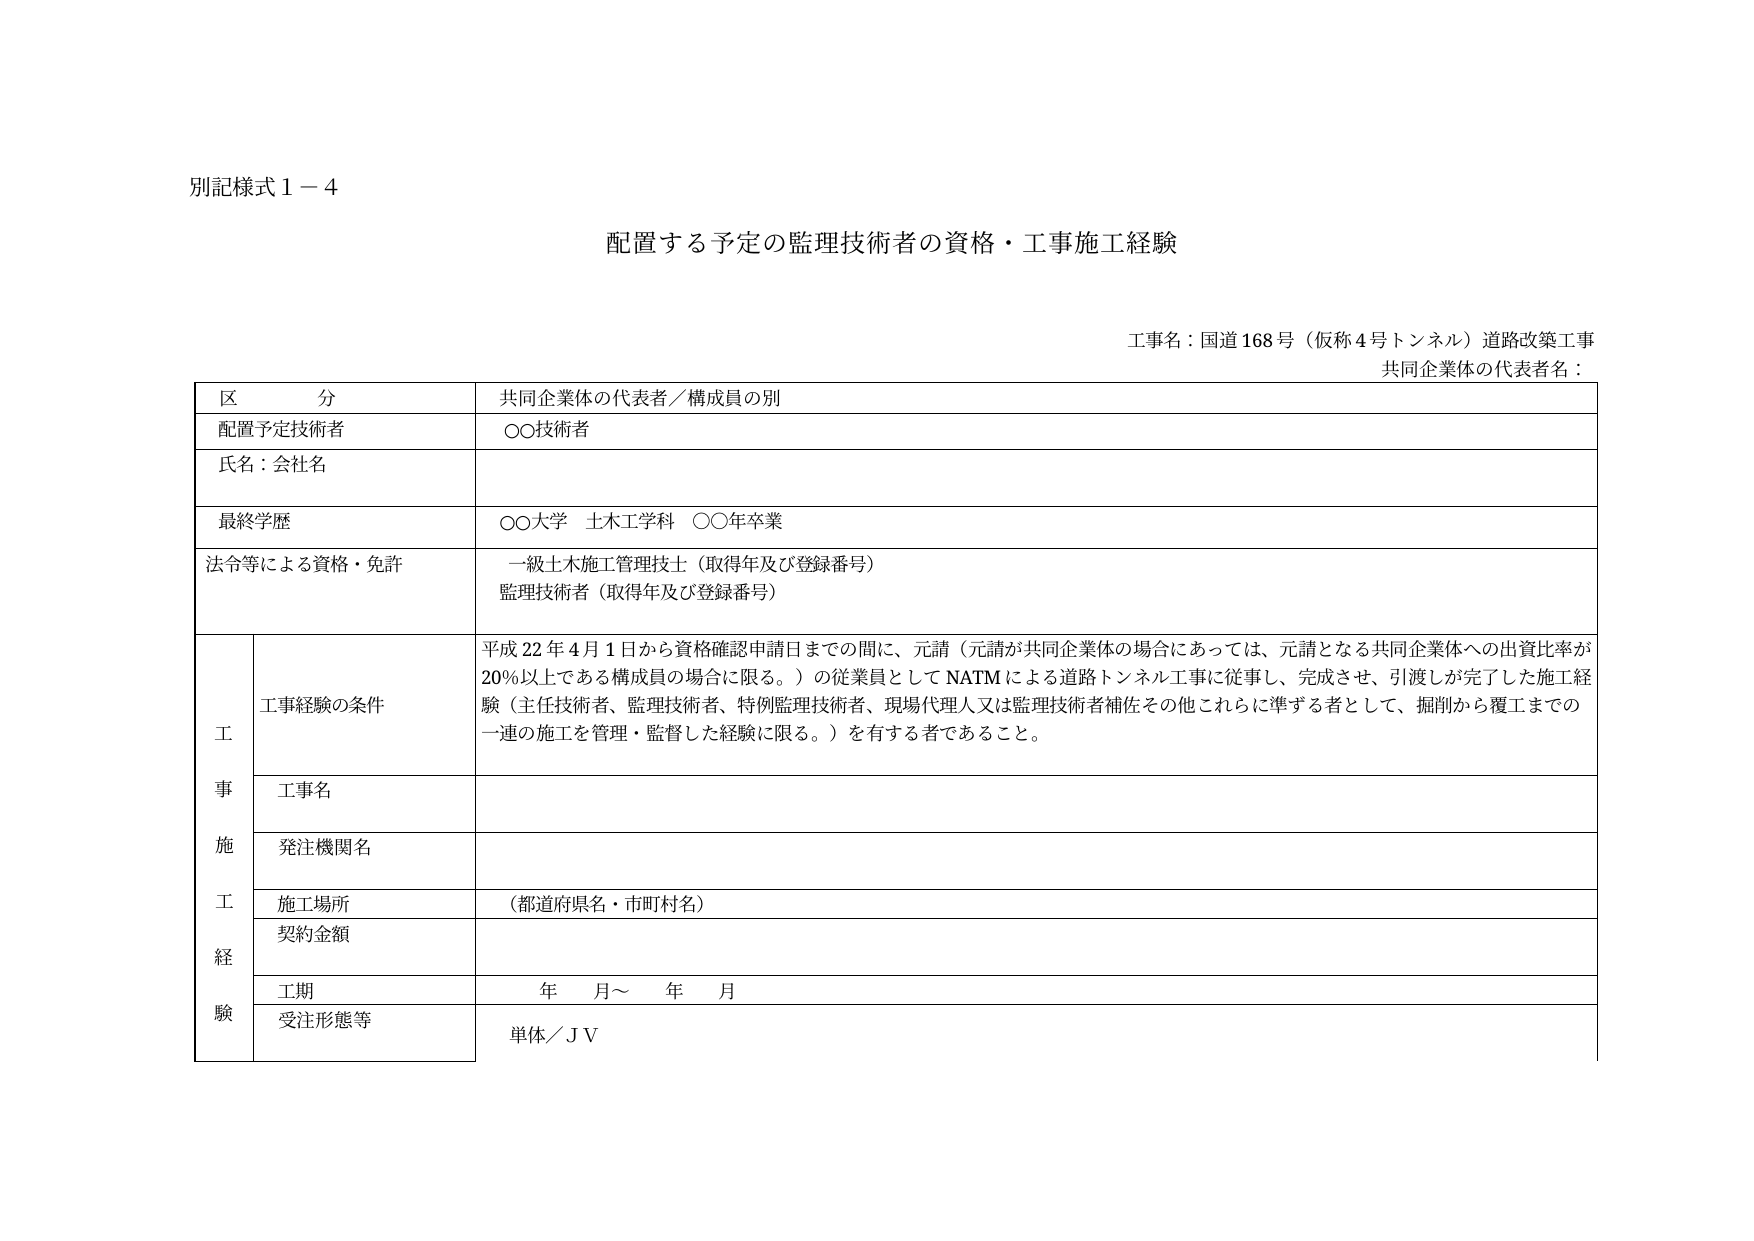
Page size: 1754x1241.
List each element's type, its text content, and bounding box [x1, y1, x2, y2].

table_cell 工事名 [254, 776, 475, 832]
table_cell ○○技術者 [476, 414, 1597, 448]
table_cell 法令等による資格・免許 [196, 549, 475, 633]
table_cell 最終学歴 [196, 507, 475, 548]
table_cell 氏名：会社名 [196, 450, 475, 506]
text 共同企業体の代表者名： [189, 354, 1594, 382]
table_cell [476, 776, 1597, 832]
table_cell [476, 450, 1597, 506]
text 別記様式１－４ [189, 158, 1594, 214]
table_cell 配置予定技術者 [196, 414, 475, 448]
table_header 区 分 [196, 383, 475, 413]
table_cell 施工場所 [254, 890, 475, 918]
table_cell 一級土木施工管理技士（取得年及び登録番号） 監理技術者（取得年及び登録番号） [476, 549, 1597, 633]
table_cell 受注形態等 [254, 1005, 475, 1061]
table_cell 工事経験の条件 [254, 635, 475, 774]
table_cell ○○大学 土木工学科 ○○年卒業 [476, 507, 1597, 548]
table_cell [476, 1005, 1597, 1061]
table_cell [476, 833, 1597, 889]
table_cell 契約金額 [254, 919, 475, 975]
text 配置する予定の監理技術者の資格・工事施工経験 [189, 214, 1594, 270]
table_cell 工 事 施 工 経 験 の 概 要 [196, 635, 253, 1061]
table_cell （都道府県名・市町村名） [476, 890, 1597, 918]
table_cell 平成22年4月1日から資格確認申請日までの間に、元請（元請が共同企業体の場合にあっては、元請となる共同企業体への出資比率が20％以上である構成員の場合に限る。）の従業員としてNATMによる道路トンネル工事に従事し、完成させ、引渡しが完了した施工経験（主任技術者、監理技術者、特例監理技術者、現場代理人又は監理技術者補佐その他これらに準ずる者として、掘削から覆工までの一連の施工を管理・監督した経験に限る。）を有する者であること。 [476, 635, 1597, 774]
table_cell 工期 [254, 976, 475, 1004]
text 工事名：国道168号（仮称4号トンネル）道路改築工事 [189, 326, 1594, 354]
table_cell 年 月～ 年 月 [476, 976, 1597, 1004]
table_cell [476, 919, 1597, 975]
table_cell 発注機関名 [254, 833, 475, 889]
table_header 共同企業体の代表者／構成員の別 [476, 383, 1597, 413]
